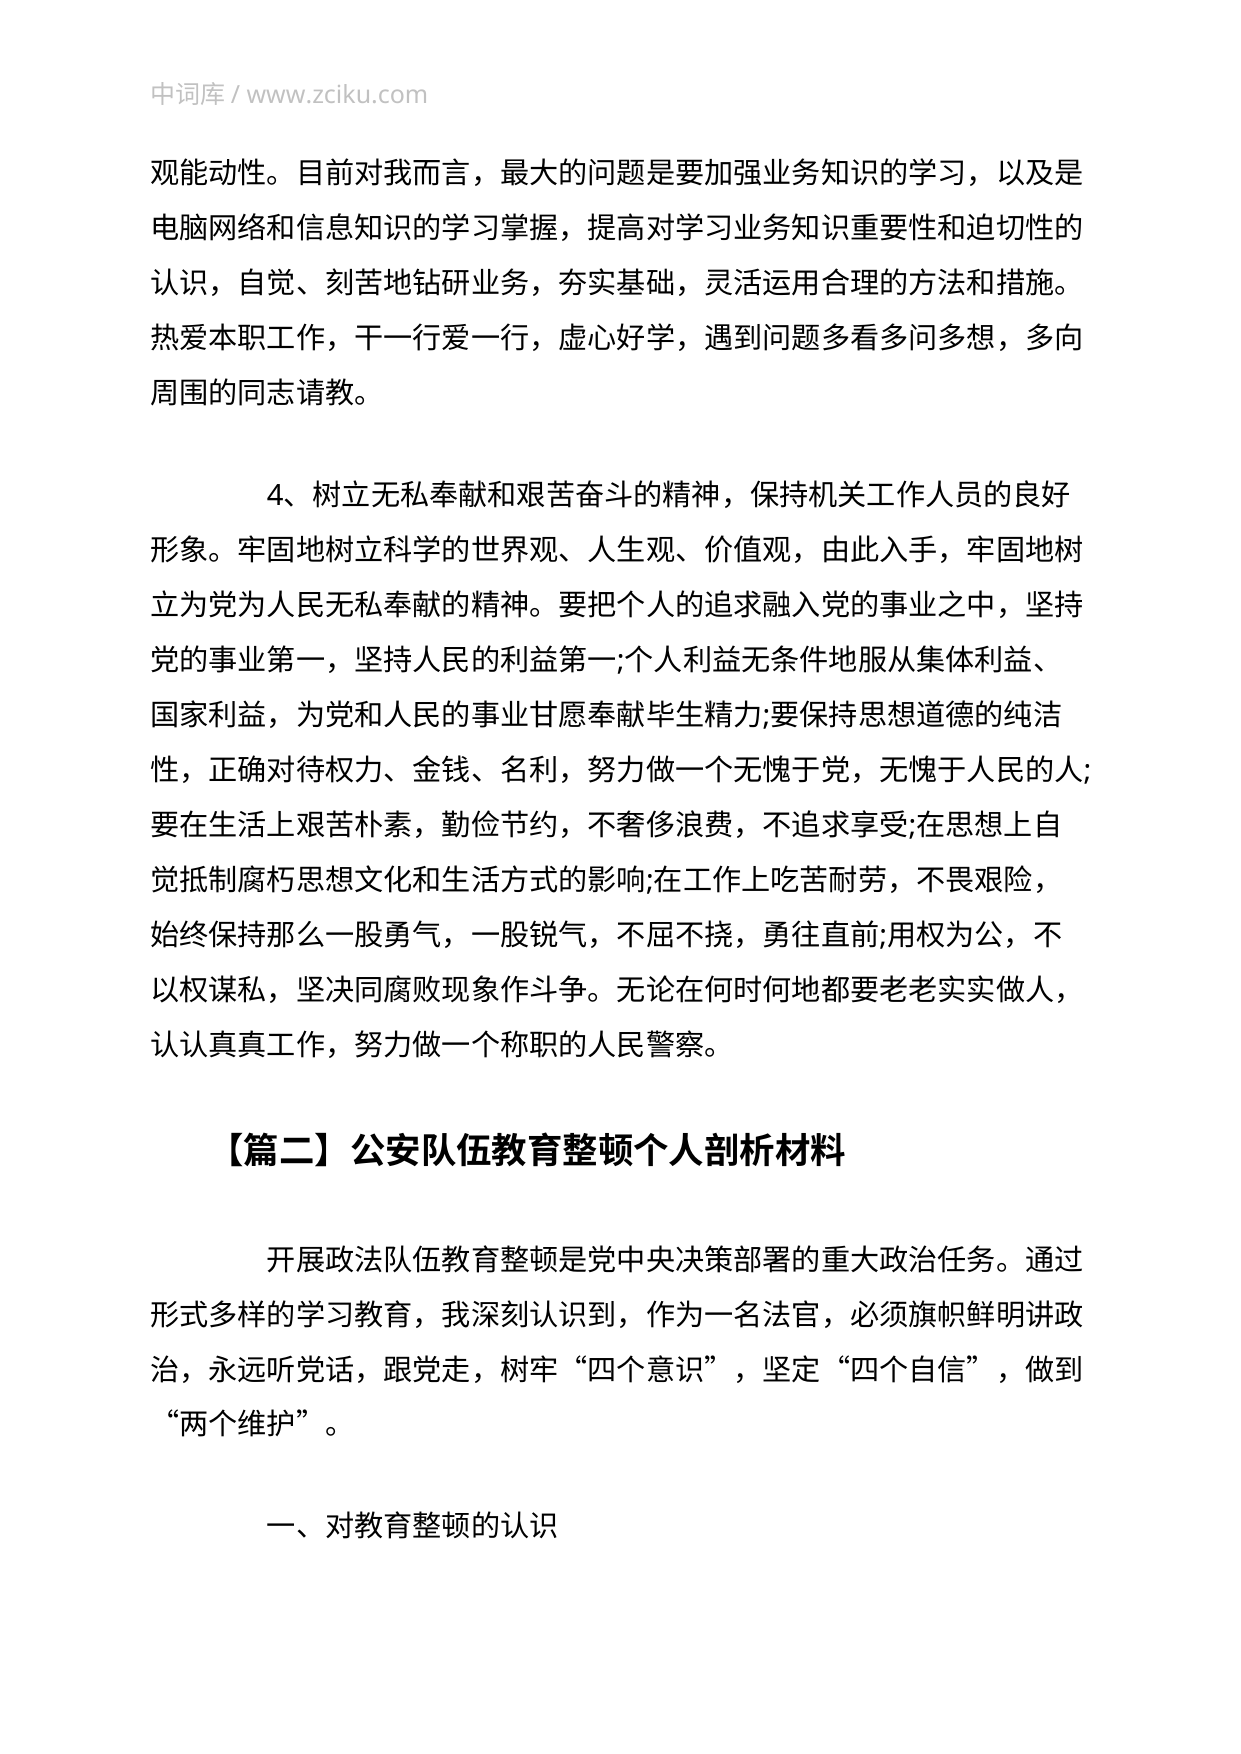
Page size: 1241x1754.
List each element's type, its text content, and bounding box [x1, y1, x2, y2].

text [150, 150, 1090, 412]
text 一、对教育整顿的认识 [150, 1503, 1090, 1545]
text 开展政法队伍教育整顿是党中央决策部署的重大政治任务。通过形式多样的学习教育，我深刻认识到，作为一名法官，必须旗帜鲜明讲政治，永远听党话，跟党走，树牢“四个意识”，坚定“四个自信”，做到“两个维护”。 [150, 1236, 1090, 1443]
text 【篇二】公安队伍教育整顿个人剖析材料 [150, 1123, 1090, 1174]
text 4、树立无私奉献和艰苦奋斗的精神，保持机关工作人员的良好形象。牢固地树立科学的世界观、人生观、价值观，由此入手，牢固地树立为党为人民无私奉献的精神。要把个人的追求融入党的事业之中，坚持党的事业第一，坚持人民的利益第一;个人利益无条件地服从集体利益、国家利益，为党和人民的事业甘愿奉献毕生精力;要保持思想道德的纯洁性，正确对待权力、金钱、名利，努力做一个无愧于党，无愧于人民的人;要在生活上艰苦朴素，勤俭节约，不奢侈浪费，不追求享受;在思想上自觉抵制腐朽思想文化和生活方式的影响;在工作上吃苦耐劳，不畏艰险，始终保持那么一股勇气，一股锐气，不屈不挠，勇往直前;用权为公，不以权谋私，坚决同腐败现象作斗争。无论在何时何地都要老老实实做人，认认真真工作，努力做一个称职的人民警察。 [150, 471, 1090, 1063]
